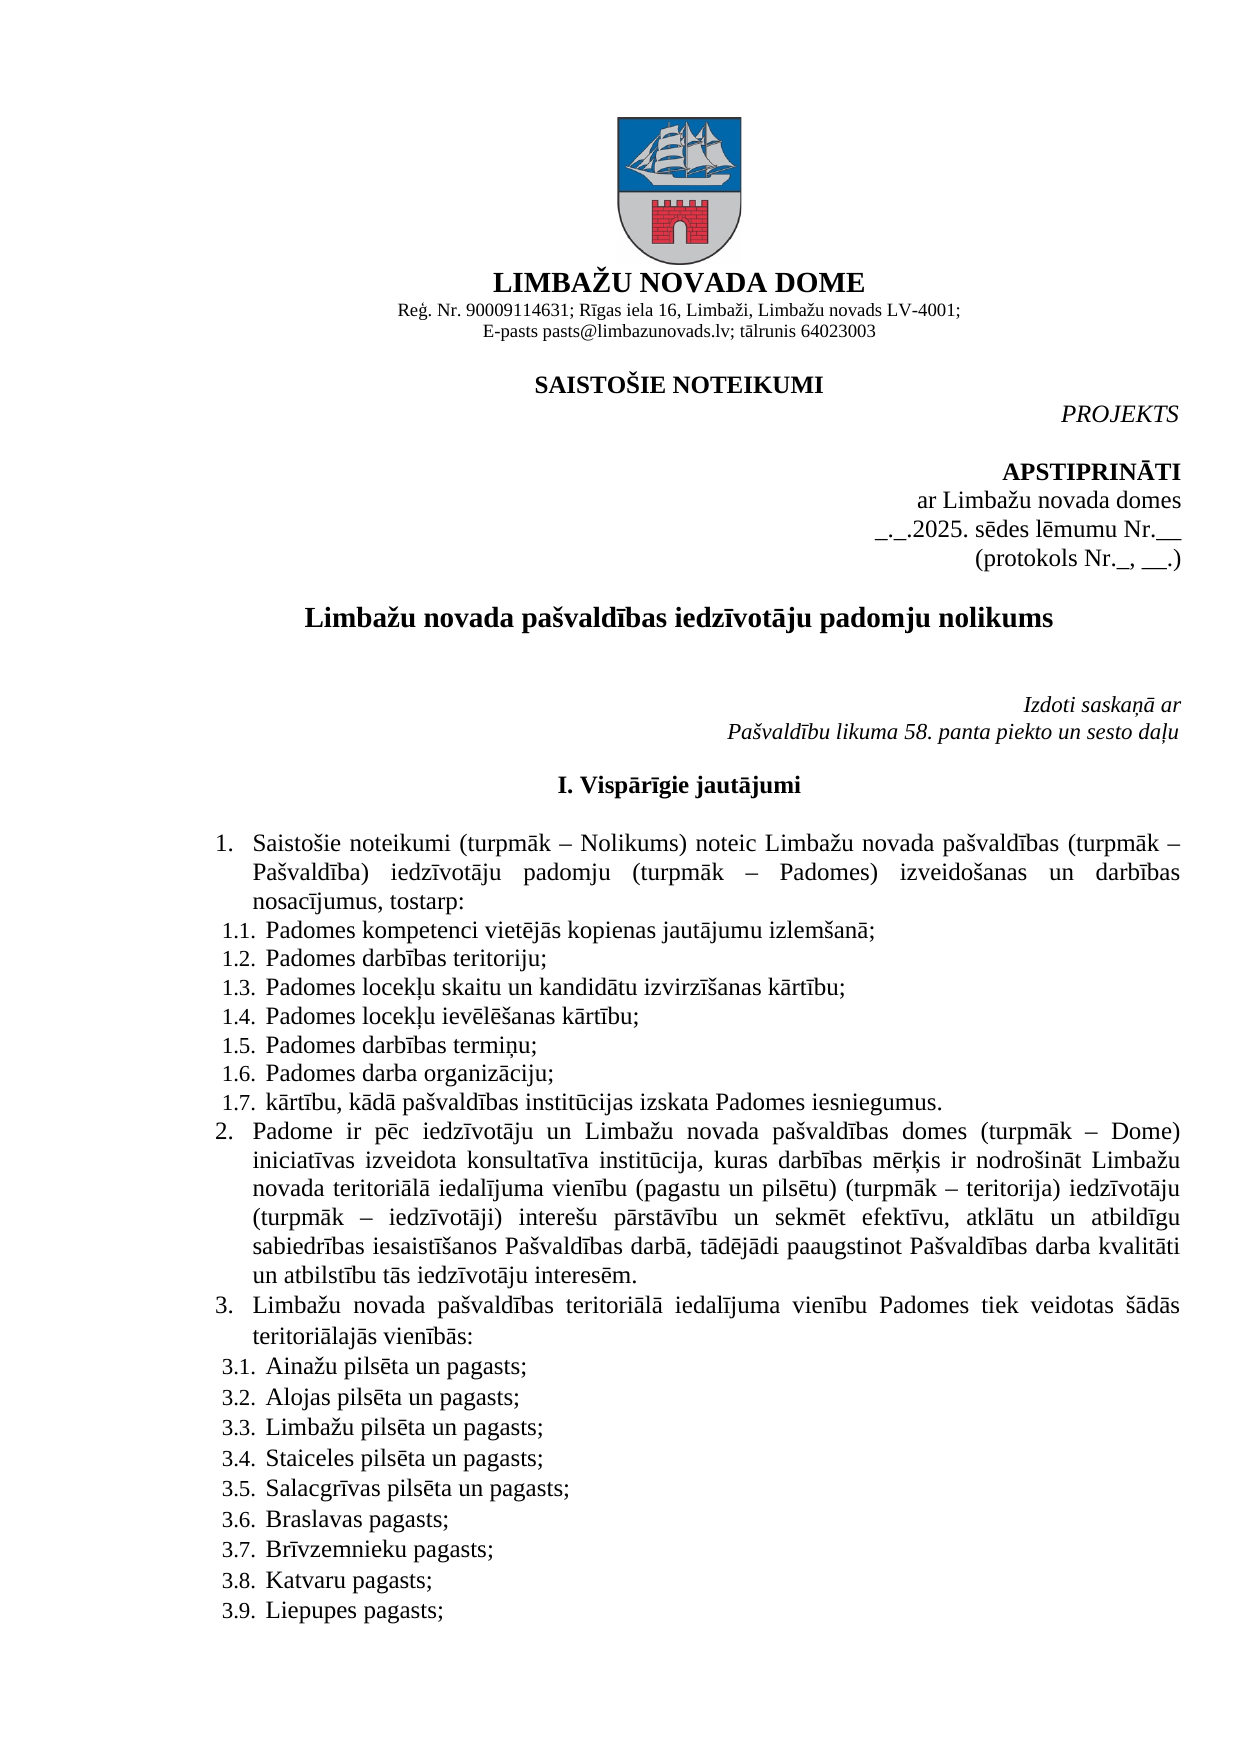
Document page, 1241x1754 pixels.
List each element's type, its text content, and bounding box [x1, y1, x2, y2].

list Padomes locekļu ievēlēšanas kārtību; [222, 1001, 1181, 1030]
list Padomes darbības teritoriju; [222, 943, 1181, 972]
list Brīvzemnieku pagasts; [222, 1533, 1181, 1563]
list Alojas pilsēta un pagasts; [222, 1380, 1181, 1411]
text _._.2025. sēdes lēmumu Nr.__ [177, 514, 1181, 543]
list Padomes darba organizāciju; [222, 1058, 1181, 1087]
list Padome ir pēc iedzīvotāju un Limbažu novada pašvaldības domes (turpmāk – Dome) iniciatīvas izveidota konsultatīva institūcija, kuras darbības mērķis ir nodrošināt Limbažu novada teritoriālā iedalījuma vienību (pagastu un pilsētu) (turpmāk – teritorija) iedzīvotāju (turpmāk – iedzīvotāji) interešu pārstāvību un sekmēt efektīvu, atklātu un atbildīgu sabiedrības iesaistīšanos Pašvaldības darbā, tādējādi paaugstinot Pašvaldības darba kvalitāti un atbilstību tās iedzīvotāju interesēm. [215, 1116, 1181, 1288]
list Braslavas pagasts; [222, 1502, 1181, 1533]
list Staiceles pilsēta un pagasts; [222, 1441, 1181, 1472]
text E-pasts pasts@limbazunovads.lv; tālrunis 64023003 [177, 320, 1181, 342]
list Salacgrīvas pilsēta un pagasts; [222, 1472, 1181, 1502]
list Limbažu novada pašvaldības teritoriālā iedalījuma vienību Padomes tiek veidotas šādās teritoriālajās vienībās: [215, 1288, 1181, 1349]
list Padomes kompetenci vietējās kopienas jautājumu izlemšanā; [222, 915, 1181, 943]
list Saistošie noteikumi (turpmāk – Nolikums) noteic Limbažu novada pašvaldības (turpmāk – Pašvaldība) iedzīvotāju padomju (turpmāk – Padomes) izveidošanas un darbības nosacījumus, tostarp: [215, 828, 1181, 915]
text Pašvaldību likuma 58. panta piekto un sesto daļu [177, 718, 1181, 744]
picture [617, 117, 742, 265]
text APSTIPRINĀTI [177, 457, 1181, 485]
list kārtību, kādā pašvaldības institūcijas izskata Padomes iesniegumus. [222, 1087, 1181, 1116]
list Katvaru pagasts; [222, 1563, 1181, 1594]
text Izdoti saskaņā ar [177, 634, 1181, 718]
text ar Limbažu novada domes [177, 485, 1181, 514]
list Liepupes pagasts; [222, 1594, 1181, 1624]
text Reģ. Nr. 90009114631; Rīgas iela 16, Limbaži, Limbažu novads LV-4001; [177, 298, 1181, 320]
list Padomes locekļu skaitu un kandidātu izvirzīšanas kārtību; [222, 972, 1181, 1001]
list Ainažu pilsēta un pagasts; [222, 1349, 1181, 1380]
text Limbažu novada DOME [177, 118, 1181, 298]
text PROJEKTS [177, 399, 1181, 428]
text (protokols Nr._, __.) [177, 543, 1181, 572]
text SAISTOŠIE NOTEIKUMI [177, 370, 1181, 399]
list Limbažu pilsēta un pagasts; [222, 1411, 1181, 1441]
text I. Vispārīgie jautājumi [177, 771, 1181, 799]
text Limbažu novada pašvaldības iedzīvotāju padomju nolikums [177, 600, 1181, 634]
list Padomes darbības termiņu; [222, 1030, 1181, 1058]
